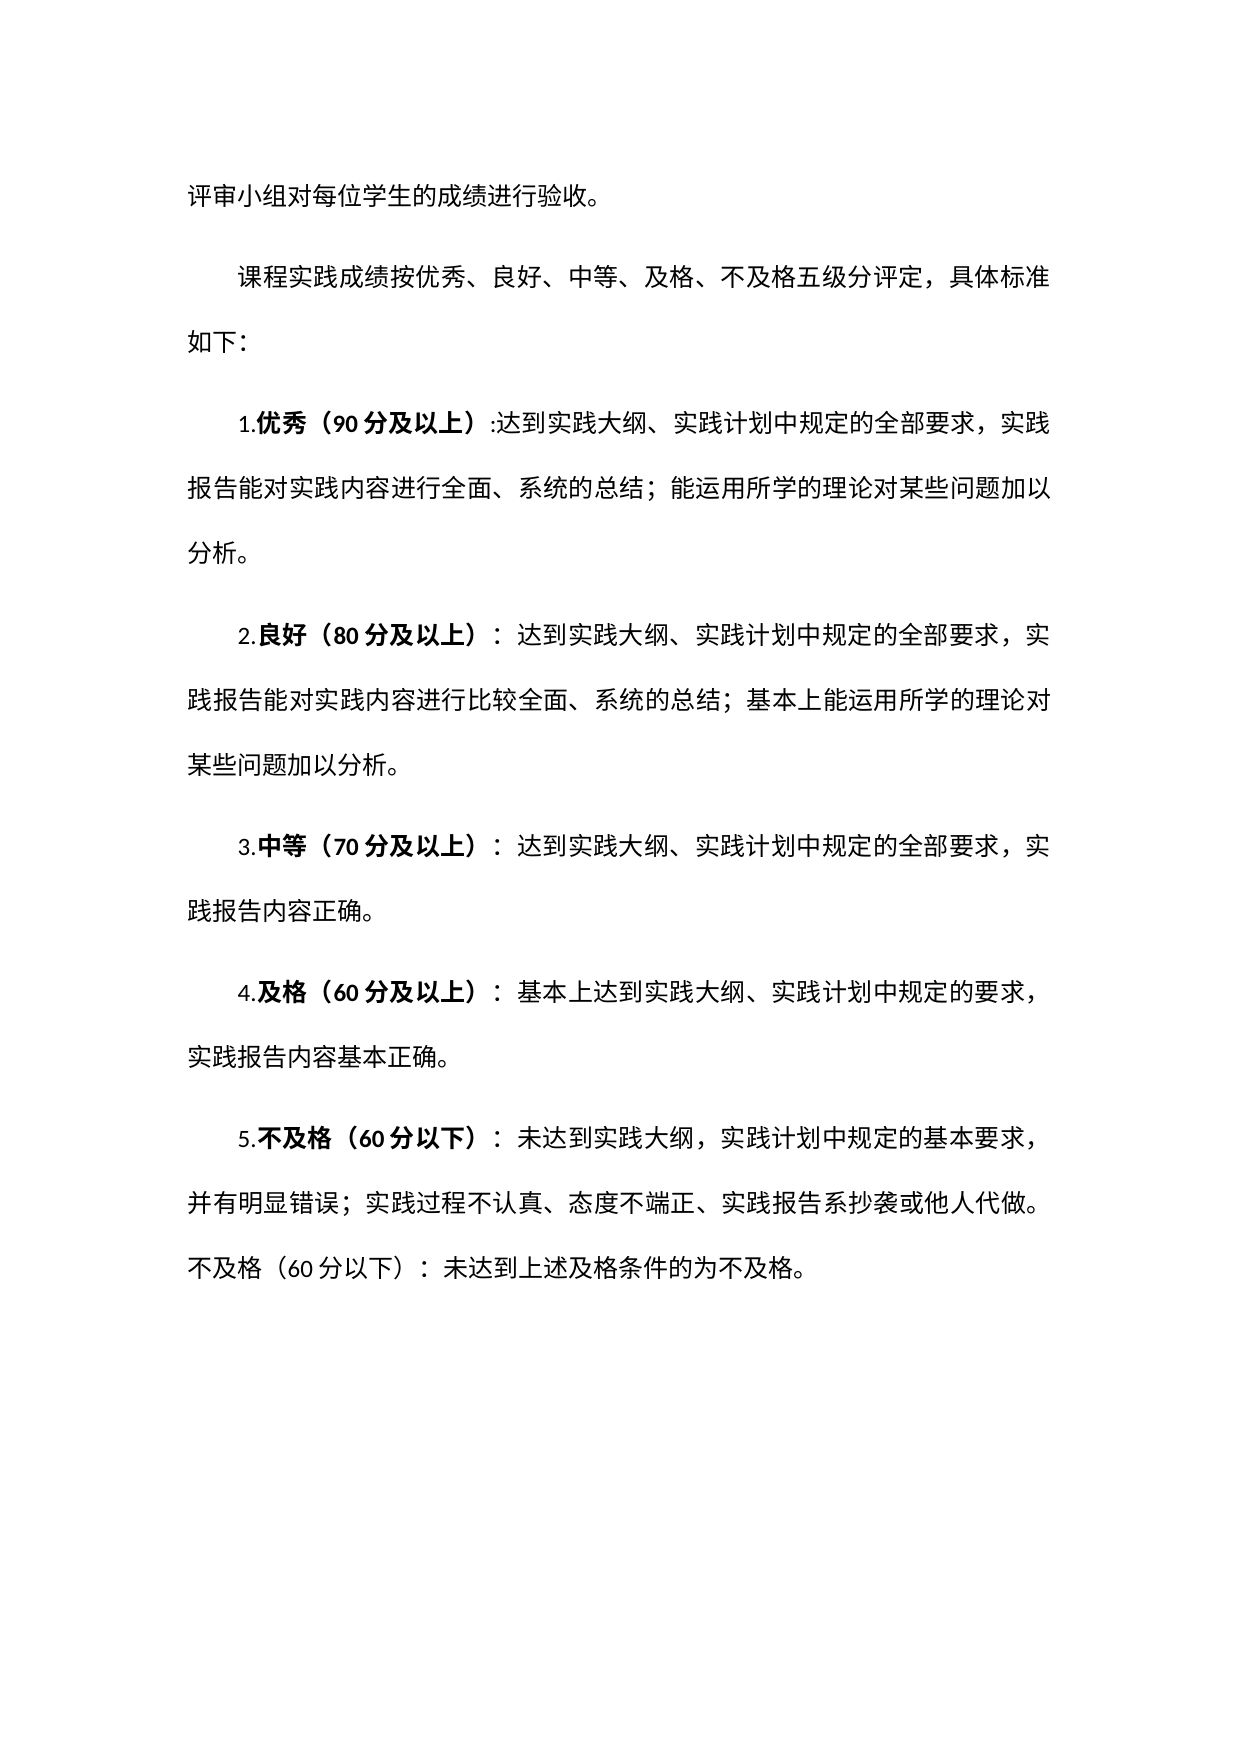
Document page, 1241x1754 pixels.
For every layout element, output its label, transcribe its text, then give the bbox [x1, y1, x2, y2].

text 3.中等（70分及以上）：达到实践大纲、实践计划中规定的全部要求，实践报告内容正确。 [187, 812, 1053, 942]
text 4.及格（60分及以上）：基本上达到实践大纲、实践计划中规定的要求，实践报告内容基本正确。 [187, 958, 1053, 1088]
text 2.良好（80分及以上）：达到实践大纲、实践计划中规定的全部要求，实践报告能对实践内容进行比较全面、系统的总结；基本上能运用所学的理论对某些问题加以分析。 [187, 601, 1053, 796]
text 1.优秀（90分及以上）:达到实践大纲、实践计划中规定的全部要求，实践报告能对实践内容进行全面、系统的总结；能运用所学的理论对某些问题加以分析。 [187, 389, 1053, 584]
text 课程实践成绩按优秀、良好、中等、及格、不及格五级分评定，具体标准如下： [187, 243, 1053, 373]
text 5.不及格（60分以下）：未达到实践大纲，实践计划中规定的基本要求，并有明显错误；实践过程不认真、态度不端正、实践报告系抄袭或他人代做。不及格（60分以下）：未达到上述及格条件的为不及格。 [187, 1104, 1053, 1299]
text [187, 162, 1053, 227]
